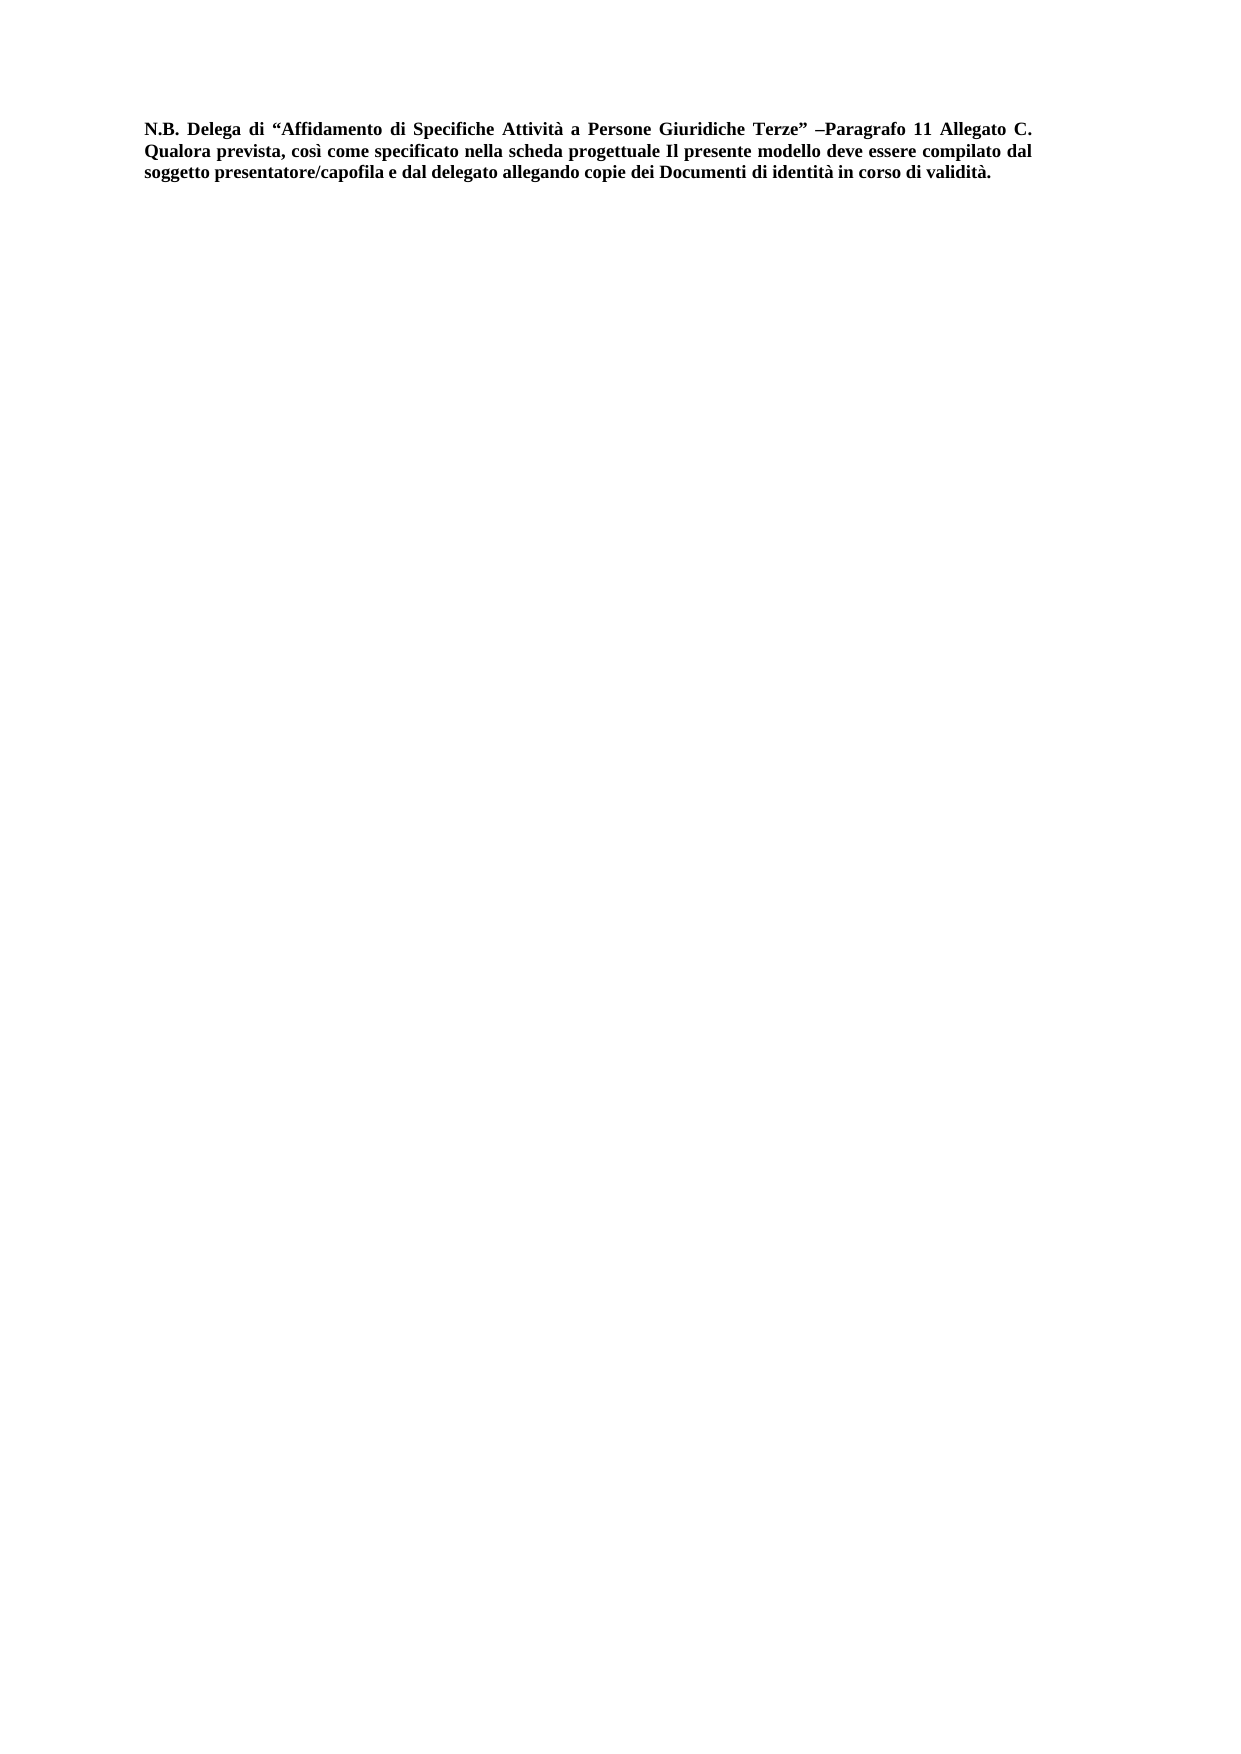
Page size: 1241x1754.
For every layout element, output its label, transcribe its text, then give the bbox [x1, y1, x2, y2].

text N.B. Delega di “Affidamento di Specifiche Attività a Persone Giuridiche Terze” –Paragrafo 11 Allegato C. Qualora prevista, così come specificato nella scheda progettuale Il presente modello deve essere compilato dal soggetto presentatore/capofila e dal delegato allegando copie dei Documenti di identità in corso di validità. [144, 118, 1034, 183]
